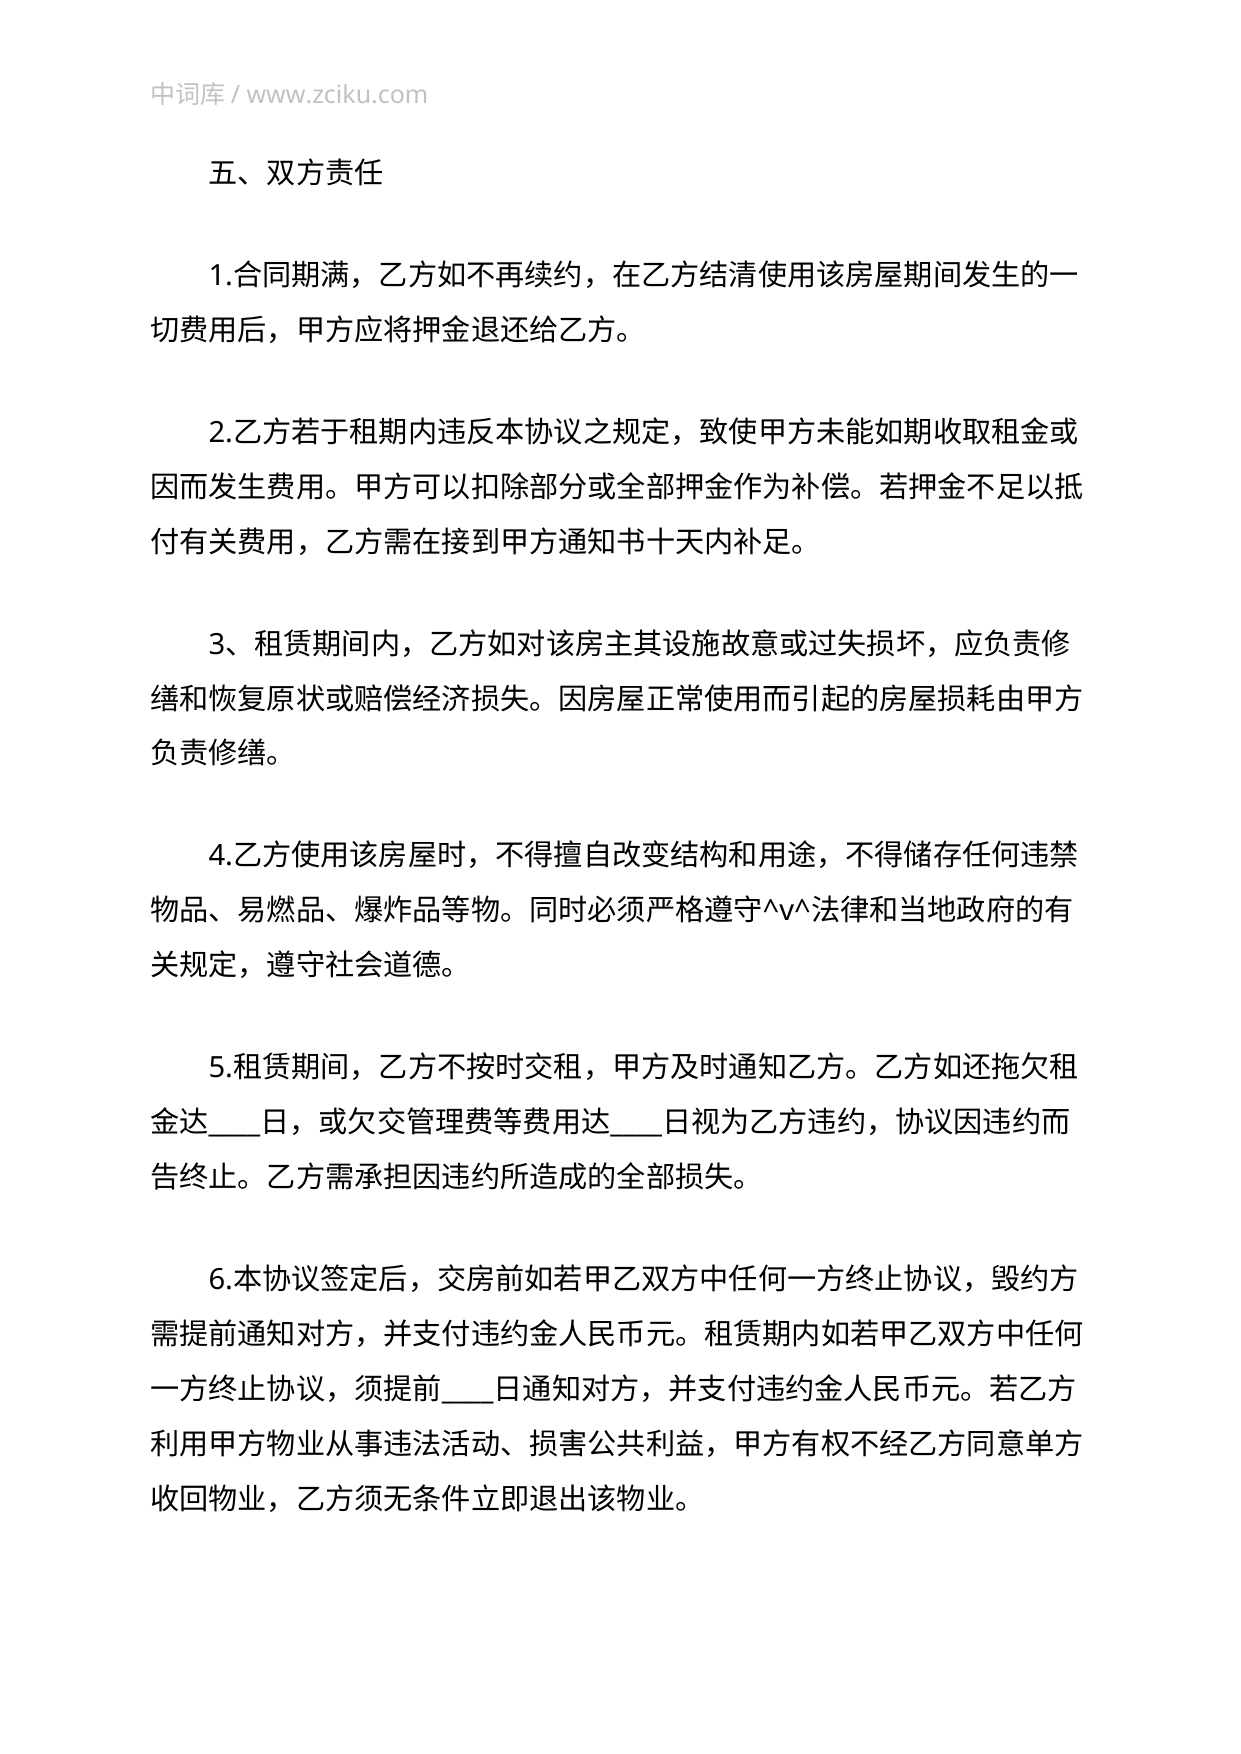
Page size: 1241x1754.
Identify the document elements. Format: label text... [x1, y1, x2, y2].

text 3、租赁期间内，乙方如对该房主其设施故意或过失损坏，应负责修缮和恢复原状或赔偿经济损失。因房屋正常使用而引起的房屋损耗由甲方负责修缮。 [150, 620, 1090, 772]
text 五、双方责任 [150, 150, 1090, 192]
text 5.租赁期间，乙方不按时交租，甲方及时通知乙方。乙方如还拖欠租金达____日，或欠交管理费等费用达____日视为乙方违约，协议因违约而告终止。乙方需承担因违约所造成的全部损失。 [150, 1044, 1090, 1196]
text 1.合同期满，乙方如不再续约，在乙方结清使用该房屋期间发生的一切费用后，甲方应将押金退还给乙方。 [150, 252, 1090, 349]
text 6.本协议签定后，交房前如若甲乙双方中任何一方终止协议，毁约方需提前通知对方，并支付违约金人民币元。租赁期内如若甲乙双方中任何一方终止协议，须提前____日通知对方，并支付违约金人民币元。若乙方利用甲方物业从事违法活动、损害公共利益，甲方有权不经乙方同意单方收回物业，乙方须无条件立即退出该物业。 [150, 1255, 1090, 1517]
text 4.乙方使用该房屋时，不得擅自改变结构和用途，不得储存任何违禁物品、易燃品、爆炸品等物。同时必须严格遵守^v^法律和当地政府的有关规定，遵守社会道德。 [150, 832, 1090, 984]
text 2.乙方若于租期内违反本协议之规定，致使甲方未能如期收取租金或因而发生费用。甲方可以扣除部分或全部押金作为补偿。若押金不足以抵付有关费用，乙方需在接到甲方通知书十天内补足。 [150, 408, 1090, 561]
